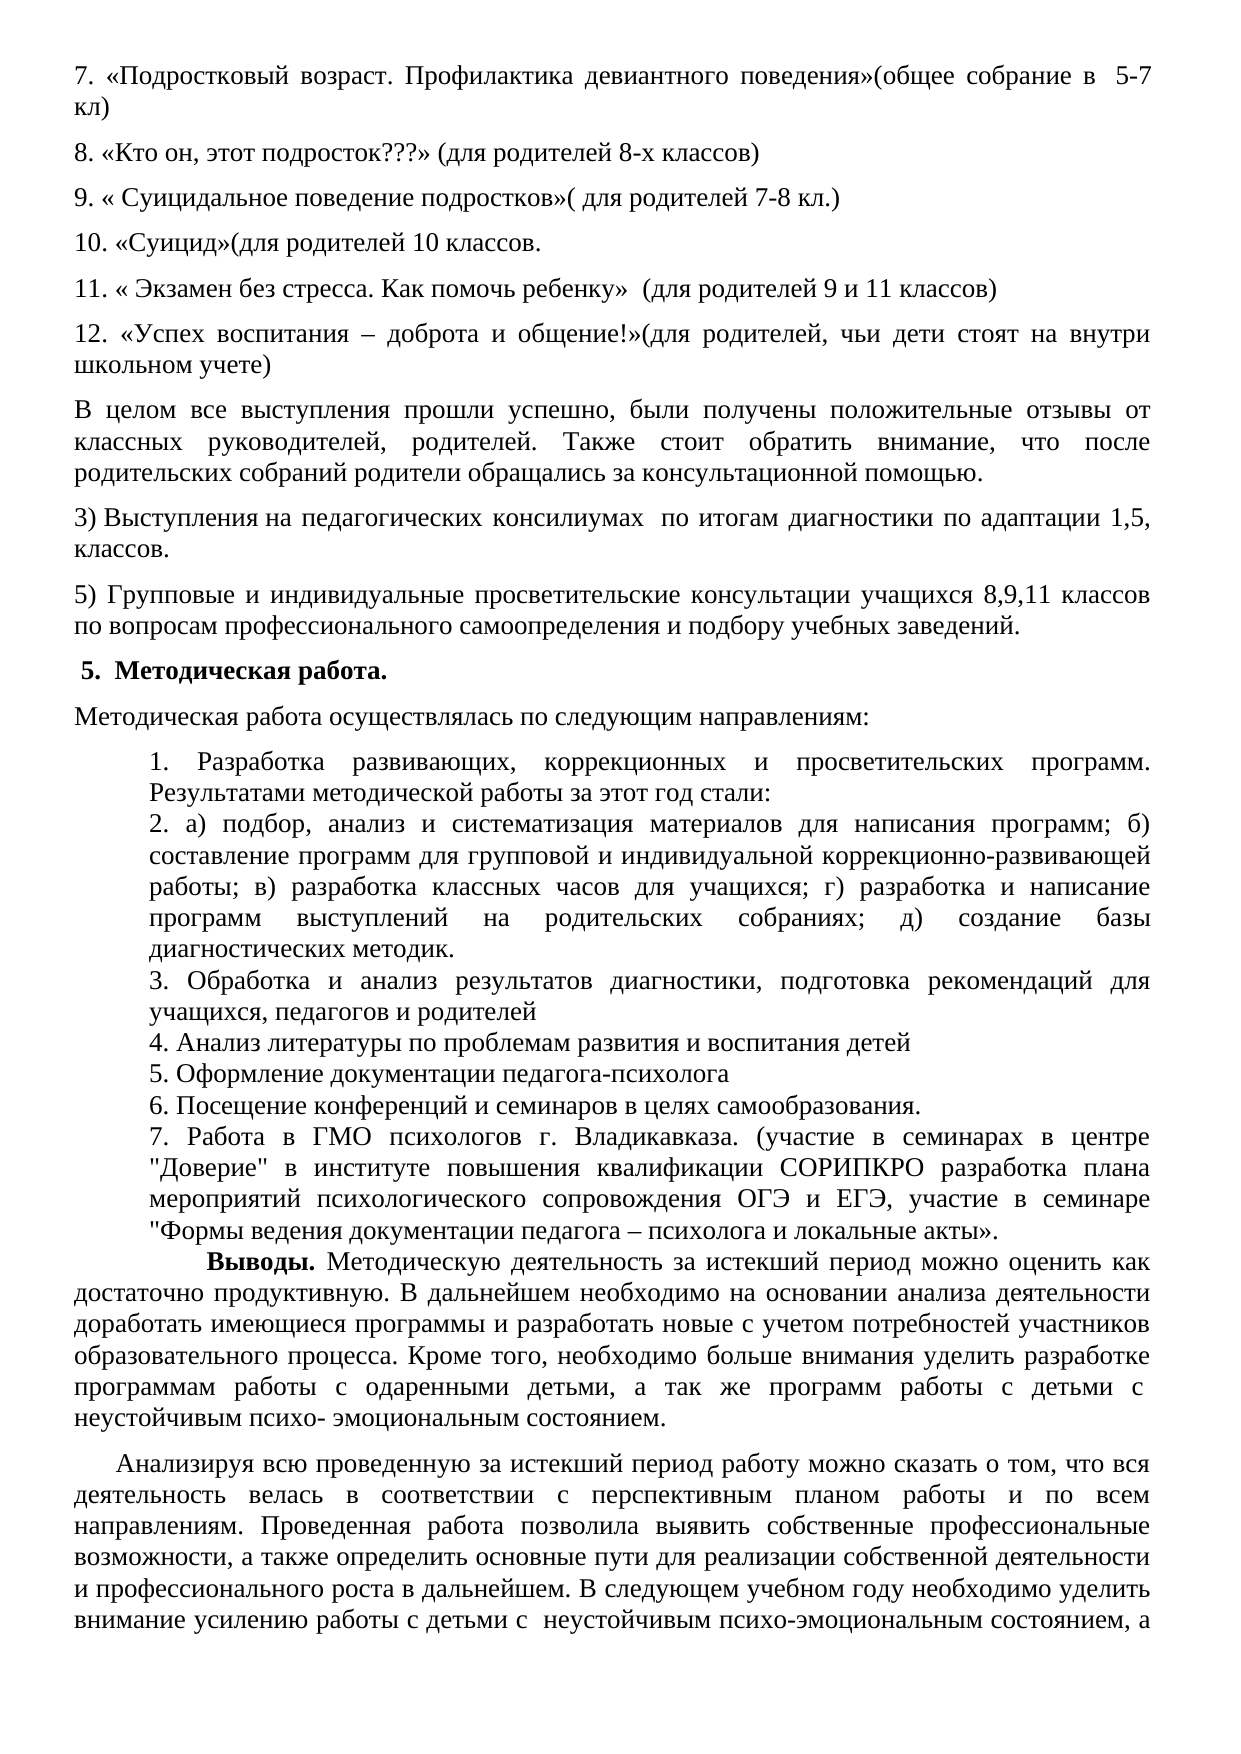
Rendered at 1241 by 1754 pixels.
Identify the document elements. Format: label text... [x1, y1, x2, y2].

text 5. Оформление документации педагога-психолога [149, 1057, 1152, 1089]
text В целом все выступления прошли успешно, были получены положительные отзывы от классных руководителей, родителей. Также стоит обратить внимание, что после родительских собраний родители обращались за консультационной помощью. [74, 393, 1152, 487]
text 5) Групповые и индивидуальные просветительские консультации учащихся 8,9,11 классов по вопросам профессионального самоопределения и подбору учебных заведений. [74, 578, 1152, 640]
text Выводы. Методическую деятельность за истекший период можно оценить как достаточно продуктивную. В дальнейшем необходимо на основании анализа деятельности доработать имеющиеся программы и разработать новые с учетом потребностей участников образовательного процесса. Кроме того, необходимо больше внимания уделить разработке программам работы с одаренными детьми, а так же программ работы с детьми с неустойчивым психо- эмоциональным состоянием. [74, 1245, 1152, 1432]
text 3. Обработка и анализ результатов диагностики, подготовка рекомендаций для учащихся, педагогов и родителей [149, 964, 1152, 1026]
text 11. « Экзамен без стресса. Как помочь ребенку» (для родителей 9 и 11 классов) [74, 272, 1152, 303]
text 2. а) подбор, анализ и систематизация материалов для написания программ; б) составление программ для групповой и индивидуальной коррекционно-развивающей работы; в) разработка классных часов для учащихся; г) разработка и написание программ выступлений на родительских собраниях; д) создание базы диагностических методик. [149, 807, 1152, 964]
text 7. «Подростковый возраст. Профилактика девиантного поведения»(общее собрание в 5-7 кл) [74, 59, 1152, 122]
text 1. Разработка развивающих, коррекционных и просветительских программ. Результатами методической работы за этот год стали: [149, 745, 1152, 807]
text 10. «Суицид»(для родителей 10 классов. [74, 226, 1152, 257]
text 6. Посещение конференций и семинаров в целях самообразования. [149, 1089, 1152, 1120]
text 3) Выступления на педагогических консилиумах по итогам диагностики по адаптации 1,5, классов. [74, 501, 1152, 564]
text 5. Методическая работа. [74, 654, 1152, 686]
text 7. Работа в ГМО психологов г. Владикавказа. (участие в семинарах в центре "Доверие" в институте повышения квалификации СОРИПКРО разработка плана мероприятий психологического сопровождения ОГЭ и ЕГЭ, участие в семинаре "Формы ведения документации педагога – психолога и локальные акты». [149, 1120, 1152, 1245]
text 4. Анализ литературы по проблемам развития и воспитания детей [149, 1026, 1152, 1057]
text 9. « Суицидальное поведение подростков»( для родителей 7-8 кл.) [74, 181, 1152, 212]
text 12. «Успех воспитания – доброта и общение!»(для родителей, чьи дети стоят на внутри школьном учете) [74, 317, 1152, 379]
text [74, 1447, 1152, 1634]
text Методическая работа осуществлялась по следующим направлениям: [74, 700, 1152, 731]
text 8. «Кто он, этот подросток???» (для родителей 8-х классов) [74, 136, 1152, 167]
